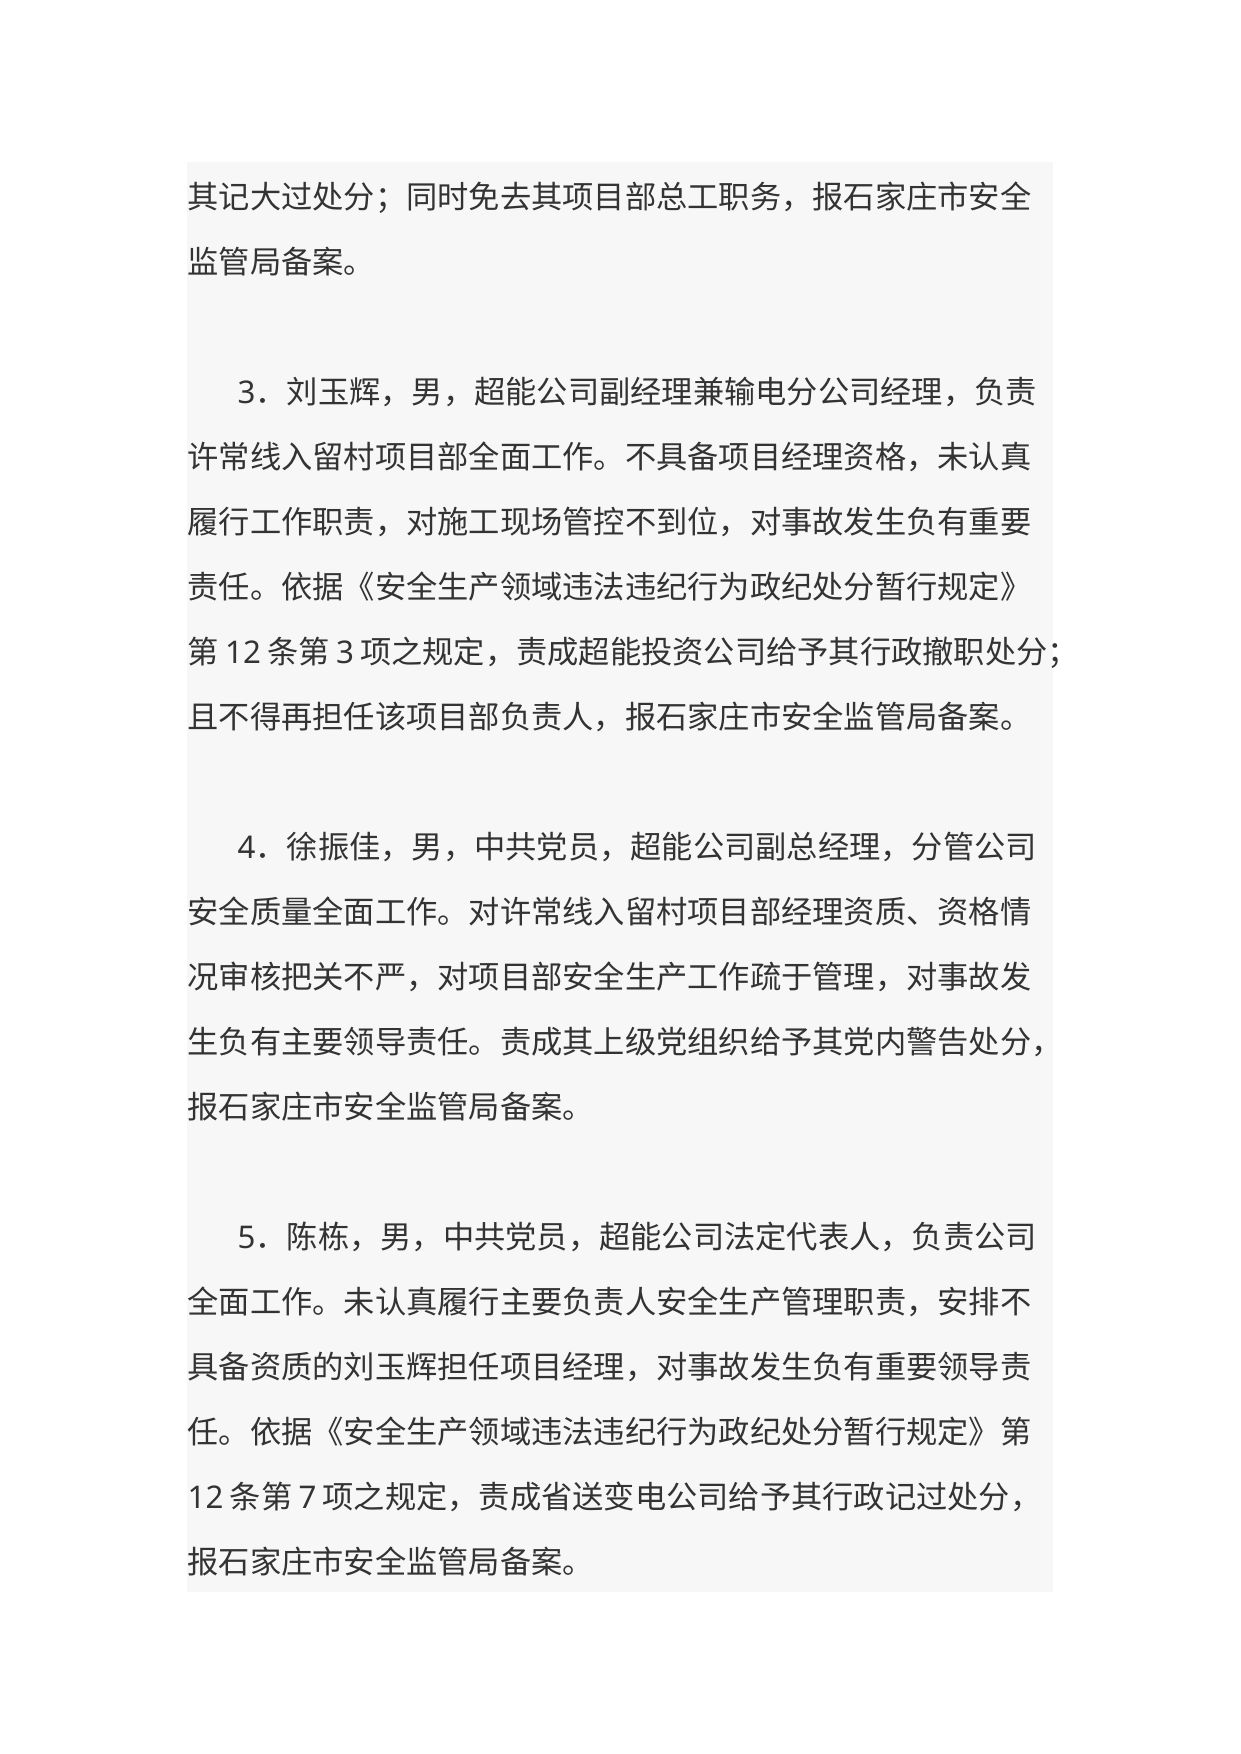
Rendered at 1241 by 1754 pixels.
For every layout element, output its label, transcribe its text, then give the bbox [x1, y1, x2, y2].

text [187, 162, 1053, 292]
text 5．陈栋，男，中共党员，超能公司法定代表人，负责公司全面工作。未认真履行主要负责人安全生产管理职责，安排不具备资质的刘玉辉担任项目经理，对事故发生负有重要领导责任。依据《安全生产领域违法违纪行为政纪处分暂行规定》第12条第7项之规定，责成省送变电公司给予其行政记过处分，报石家庄市安全监管局备案。 [187, 1202, 1053, 1592]
text 3．刘玉辉，男，超能公司副经理兼输电分公司经理，负责许常线入留村项目部全面工作。不具备项目经理资格，未认真履行工作职责，对施工现场管控不到位，对事故发生负有重要责任。依据《安全生产领域违法违纪行为政纪处分暂行规定》第12条第3项之规定，责成超能投资公司给予其行政撤职处分；且不得再担任该项目部负责人，报石家庄市安全监管局备案。 [187, 357, 1053, 747]
text 4．徐振佳，男，中共党员，超能公司副总经理，分管公司安全质量全面工作。对许常线入留村项目部经理资质、资格情况审核把关不严，对项目部安全生产工作疏于管理，对事故发生负有主要领导责任。责成其上级党组织给予其党内警告处分，报石家庄市安全监管局备案。 [187, 812, 1053, 1137]
